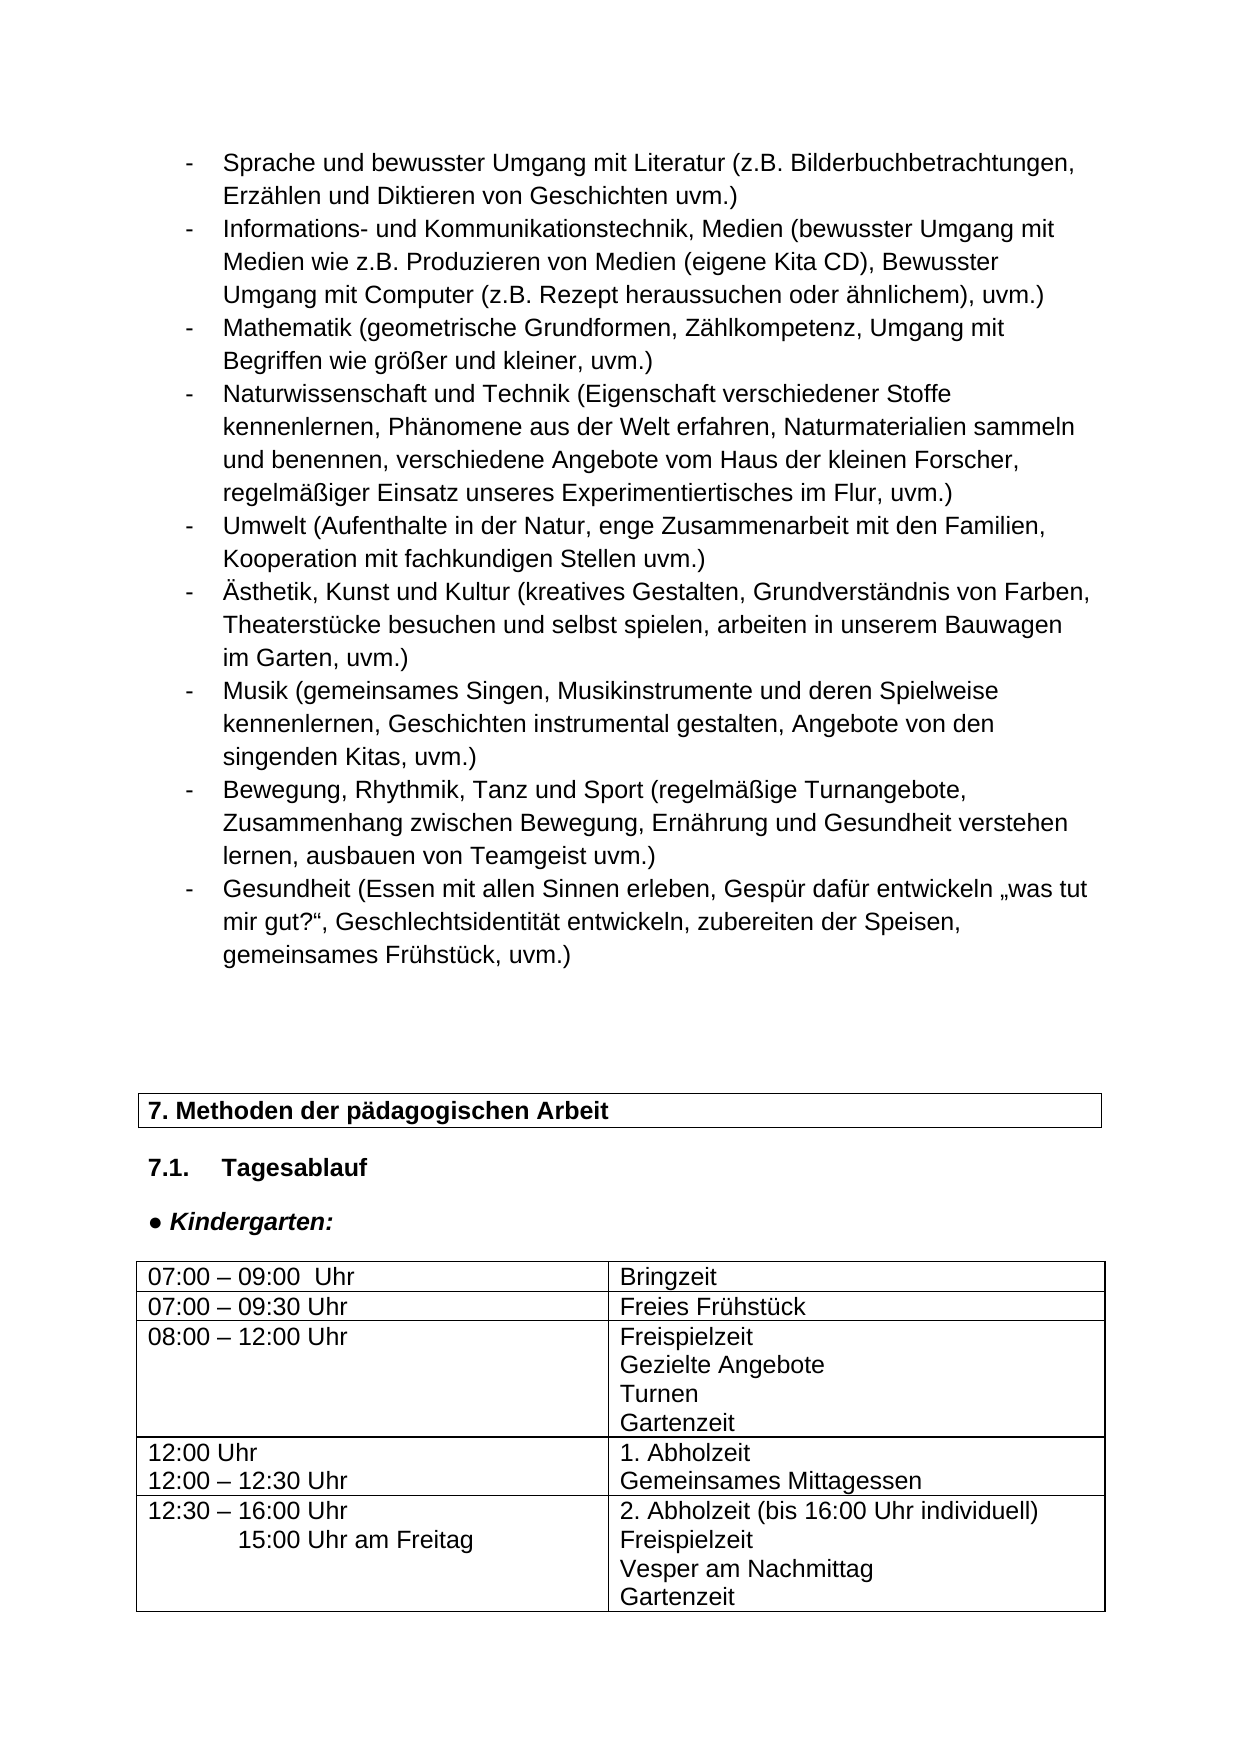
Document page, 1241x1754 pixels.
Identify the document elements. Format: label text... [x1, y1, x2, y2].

table_cell 1. Abholzeit Gemeinsames Mittagessen [609, 1438, 1104, 1495]
table_cell 08:00 – 12:00 Uhr [137, 1321, 608, 1436]
table_header Bringzeit [609, 1262, 1104, 1291]
list Umwelt (Aufenthalte in der Natur, enge Zusammenarbeit mit den Familien, Kooperation mit fachkundigen Stellen uvm.) [185, 511, 1093, 573]
list Bewegung, Rhythmik, Tanz und Sport (regelmäßige Turnangebote, Zusammenhang zwischen Bewegung, Ernährung und Gesundheit verstehen lernen, ausbauen von Teamgeist uvm.) [185, 775, 1093, 870]
list Ästhetik, Kunst und Kultur (kreatives Gestalten, Grundverständnis von Farben, Theaterstücke besuchen und selbst spielen, arbeiten in unserem Bauwagen im Garten, uvm.) [185, 577, 1093, 672]
table_header 07:00 – 09:00 Uhr [137, 1262, 608, 1291]
list Sprache und bewusster Umgang mit Literatur (z.B. Bilderbuchbetrachtungen, Erzählen und Diktieren von Geschichten uvm.) [185, 148, 1093, 209]
list Gesundheit (Essen mit allen Sinnen erleben, Gespür dafür entwickeln „was tut mir gut?“, Geschlechtsidentität entwickeln, zubereiten der Speisen, gemeinsames Frühstück, uvm.) [185, 874, 1093, 969]
text 7.1. Tagesablauf [148, 1153, 1093, 1182]
table_cell 12:00 Uhr 12:00 – 12:30 Uhr [137, 1438, 608, 1495]
table_cell Freies Frühstück [609, 1292, 1104, 1320]
list Musik (gemeinsames Singen, Musikinstrumente und deren Spielweise kennenlernen, Geschichten instrumental gestalten, Angebote von den singenden Kitas, uvm.) [185, 676, 1093, 771]
text ● Kindergarten: [148, 1207, 1093, 1236]
table_cell Freispielzeit Gezielte Angebote Turnen Gartenzeit [609, 1321, 1104, 1436]
table_cell 12:30 – 16:00 Uhr 15:00 Uhr am Freitag [137, 1496, 608, 1611]
list Informations- und Kommunikationstechnik, Medien (bewusster Umgang mit Medien wie z.B. Produzieren von Medien (eigene Kita CD), Bewusster Umgang mit Computer (z.B. Rezept heraussuchen oder ähnlichem), uvm.) [185, 214, 1093, 308]
table_cell 2. Abholzeit (bis 16:00 Uhr individuell) Freispielzeit Vesper am Nachmittag Gartenzeit [609, 1496, 1104, 1611]
list Mathematik (geometrische Grundformen, Zählkompetenz, Umgang mit Begriffen wie größer und kleiner, uvm.) [185, 313, 1093, 374]
text 7. Methoden der pädagogischen Arbeit [139, 1094, 1101, 1127]
list Naturwissenschaft und Technik (Eigenschaft verschiedener Stoffe kennenlernen, Phänomene aus der Welt erfahren, Naturmaterialien sammeln und benennen, verschiedene Angebote vom Haus der kleinen Forscher, regelmäßiger Einsatz unseres Experimentiertisches im Flur, uvm.) [185, 379, 1093, 507]
table_cell 07:00 – 09:30 Uhr [137, 1292, 608, 1320]
